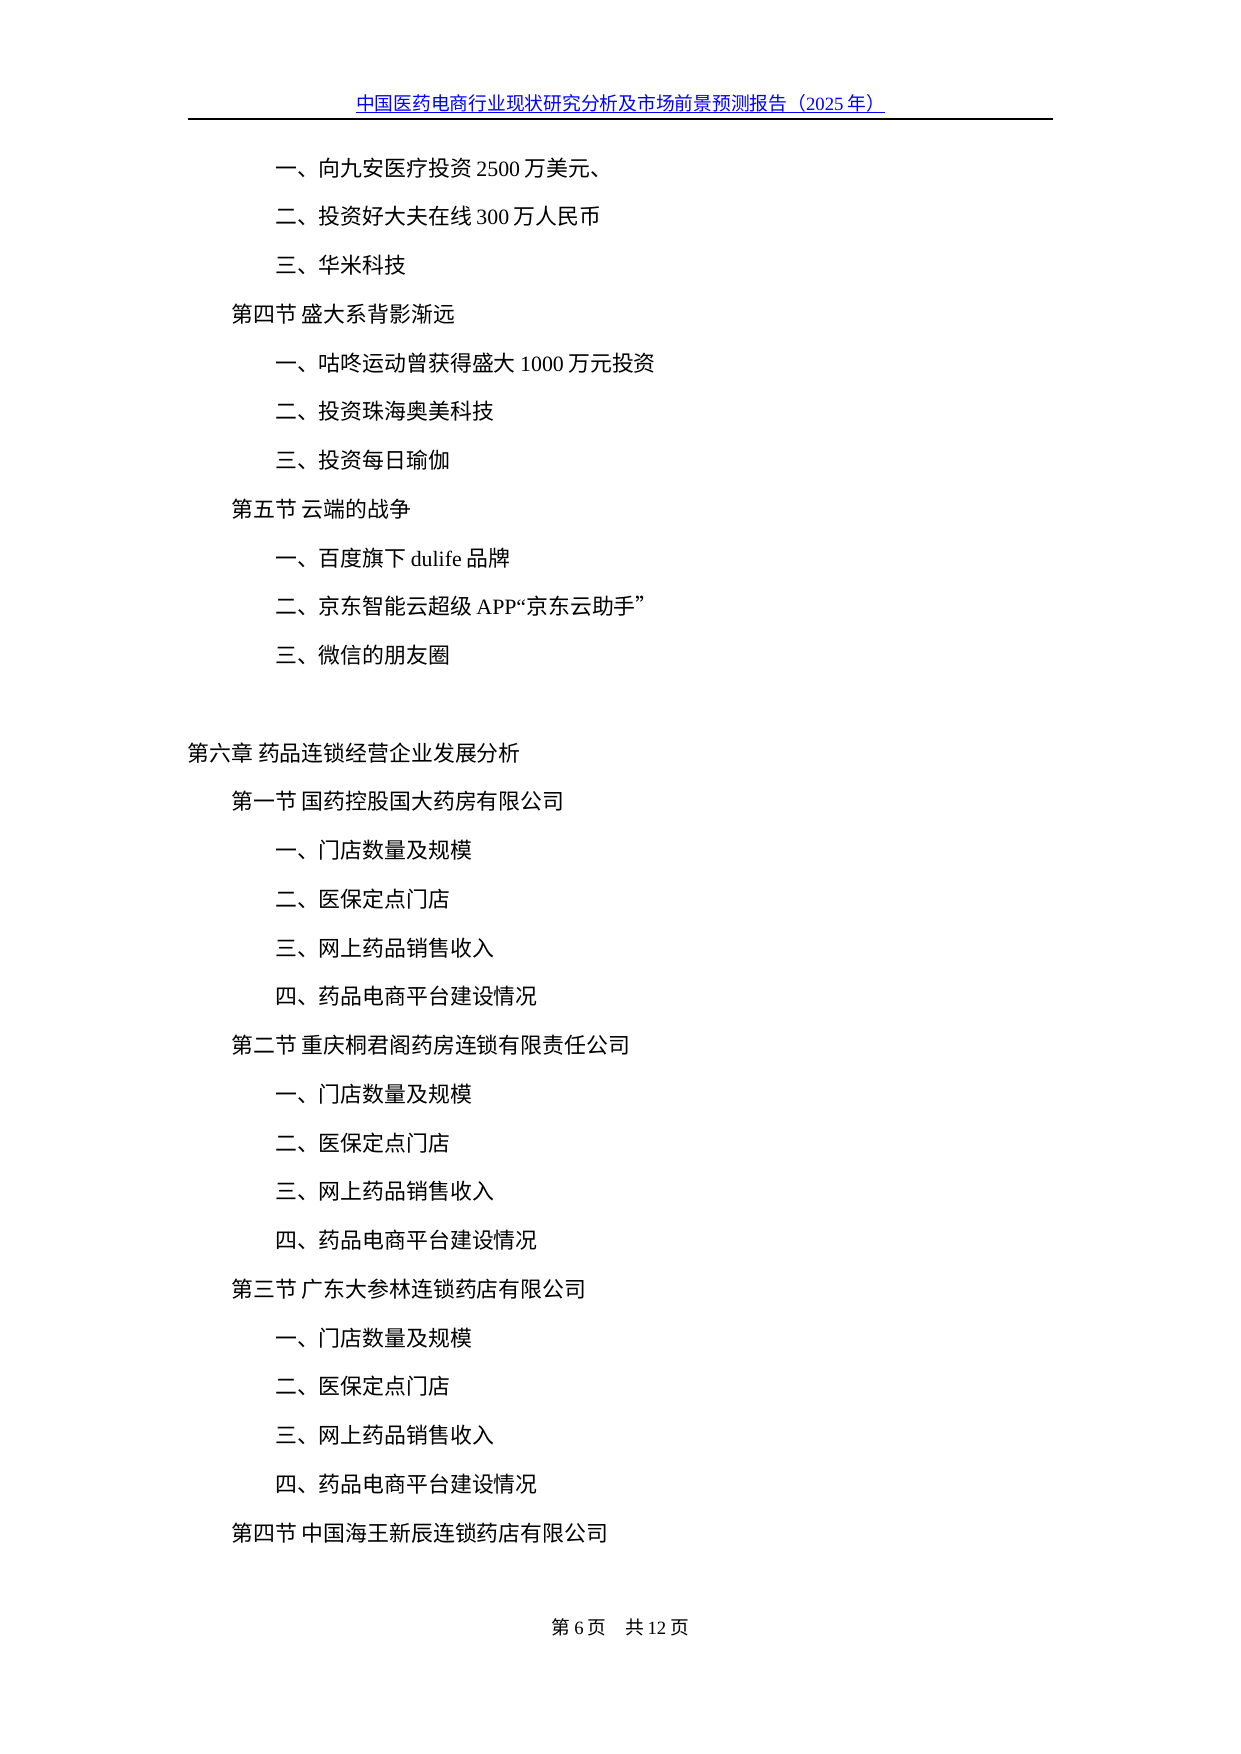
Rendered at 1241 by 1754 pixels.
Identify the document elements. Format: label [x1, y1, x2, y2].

text [187, 150, 1053, 1548]
